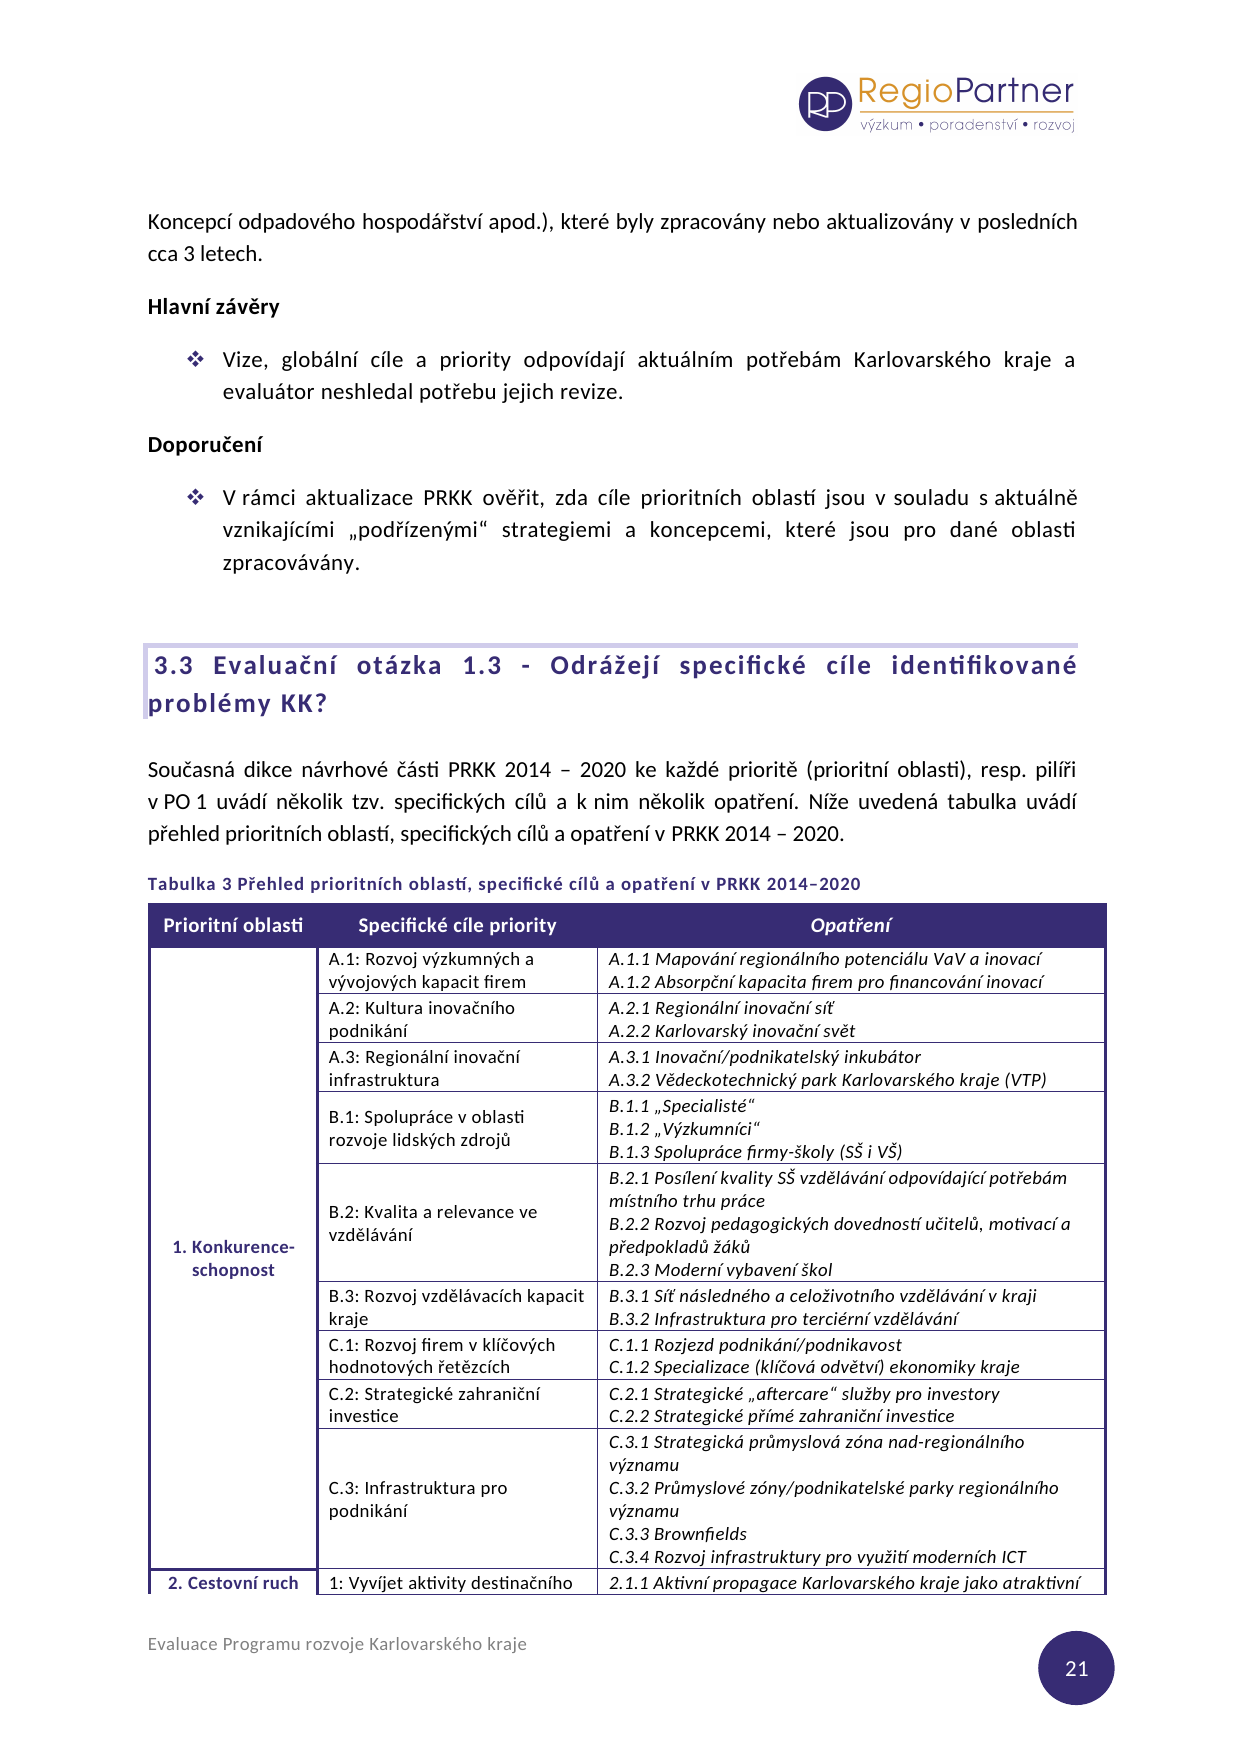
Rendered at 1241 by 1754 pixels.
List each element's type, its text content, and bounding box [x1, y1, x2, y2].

table_cell A.3.1 Inovační/podnikatelský inkubátor A.3.2 Vědeckotechnický park Karlovarského kraje (VTP) [598, 1043, 1104, 1091]
list V rámci aktualizace PRKK ověřit, zda cíle prioritních oblastí jsou v souladu s aktuálně vznikajícími „podřízenými“ strategiemi a koncepcemi, které jsou pro dané oblasti zpracovávány. [185, 483, 1078, 576]
table_cell A.2.1 Regionální inovační síť A.2.2 Karlovarský inovační svět [598, 994, 1104, 1042]
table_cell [319, 1569, 597, 1594]
table_cell B.2.1 Posílení kvality SŠ vzdělávání odpovídající potřebám místního trhu práce B.2.2 Rozvoj pedagogických dovedností učitelů, motivací a předpokladů žáků B.2.3 Moderní vybavení škol [598, 1164, 1104, 1281]
picture [795, 73, 1078, 136]
table_cell C.1: Rozvoj firem v klíčových hodnotových řetězcích [319, 1331, 597, 1379]
table_cell A.1: Rozvoj výzkumných a vývojových kapacit firem [319, 948, 597, 993]
subtitle 3.3 Evaluační otázka 1.3 - Odrážejí specifické cíle identifikované problémy KK? [148, 648, 1078, 719]
table_cell A.2: Kultura inovačního podnikání [319, 994, 597, 1042]
table_cell C.1.1 Rozjezd podnikání/podnikavost C.1.2 Specializace (klíčová odvětví) ekonomiky kraje [598, 1331, 1104, 1379]
text Tabulka 3 Přehled prioritních oblastí, specifické cílů a opatření v PRKK 2014–2020 [148, 872, 1078, 895]
table_cell A.3: Regionální inovační infrastruktura [319, 1043, 597, 1091]
text Současná dikce návrhové části PRKK 2014 – 2020 ke každé prioritě (prioritní oblasti), resp. pilíři v PO 1 uvádí několik tzv. specifických cílů a k nim několik opatření. Níže uvedená tabulka uvádí přehled prioritních oblastí, specifických cílů a opatření v PRKK 2014 – 2020. [148, 755, 1078, 847]
table_header Opatření [599, 906, 1104, 944]
table_cell B.2: Kvalita a relevance ve vzdělávání [319, 1164, 597, 1281]
table_cell B.1.1 „Specialisté“ B.1.2 „Výzkumníci“ B.1.3 Spolupráce firmy-školy (SŠ i VŠ) [598, 1092, 1104, 1163]
list Vize, globální cíle a priority odpovídají aktuálním potřebám Karlovarského kraje a evaluátor neshledal potřebu jejich revize. [185, 345, 1078, 405]
table_header Prioritní oblasti [151, 906, 316, 944]
table_cell B.3.1 Síť následného a celoživotního vzdělávání v kraji B.3.2 Infrastruktura pro terciérní vzdělávání [598, 1282, 1104, 1330]
text Doporučení [148, 430, 1078, 458]
table_cell A.1.1 Mapování regionálního potenciálu VaV a inovací A.1.2 Absorpční kapacita firem pro financování inovací [598, 948, 1104, 993]
table_cell 2. Cestovní ruch [151, 1571, 316, 1594]
table_cell C.2: Strategické zahraniční investice [319, 1380, 597, 1428]
text Hlavní závěry [148, 292, 1078, 320]
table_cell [598, 1569, 1104, 1594]
table_cell B.3: Rozvoj vzdělávacích kapacit kraje [319, 1282, 597, 1330]
table_header Specifické cíle priority [319, 906, 596, 944]
table_cell C.3.1 Strategická průmyslová zóna nad-regionálního významu C.3.2 Průmyslové zóny/podnikatelské parky regionálního významu C.3.3 Brownfields C.3.4 Rozvoj infrastruktury pro využití moderních ICT [598, 1429, 1104, 1568]
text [148, 207, 1078, 267]
table_cell B.1: Spolupráce v oblasti rozvoje lidských zdrojů [319, 1092, 597, 1163]
table_cell C.3: Infrastruktura pro podnikání [319, 1429, 597, 1568]
table_cell C.2.1 Strategické „aftercare“ služby pro investory C.2.2 Strategické přímé zahraniční investice [598, 1380, 1104, 1428]
table_cell 1. Konkurence-schopnost [151, 948, 316, 1568]
